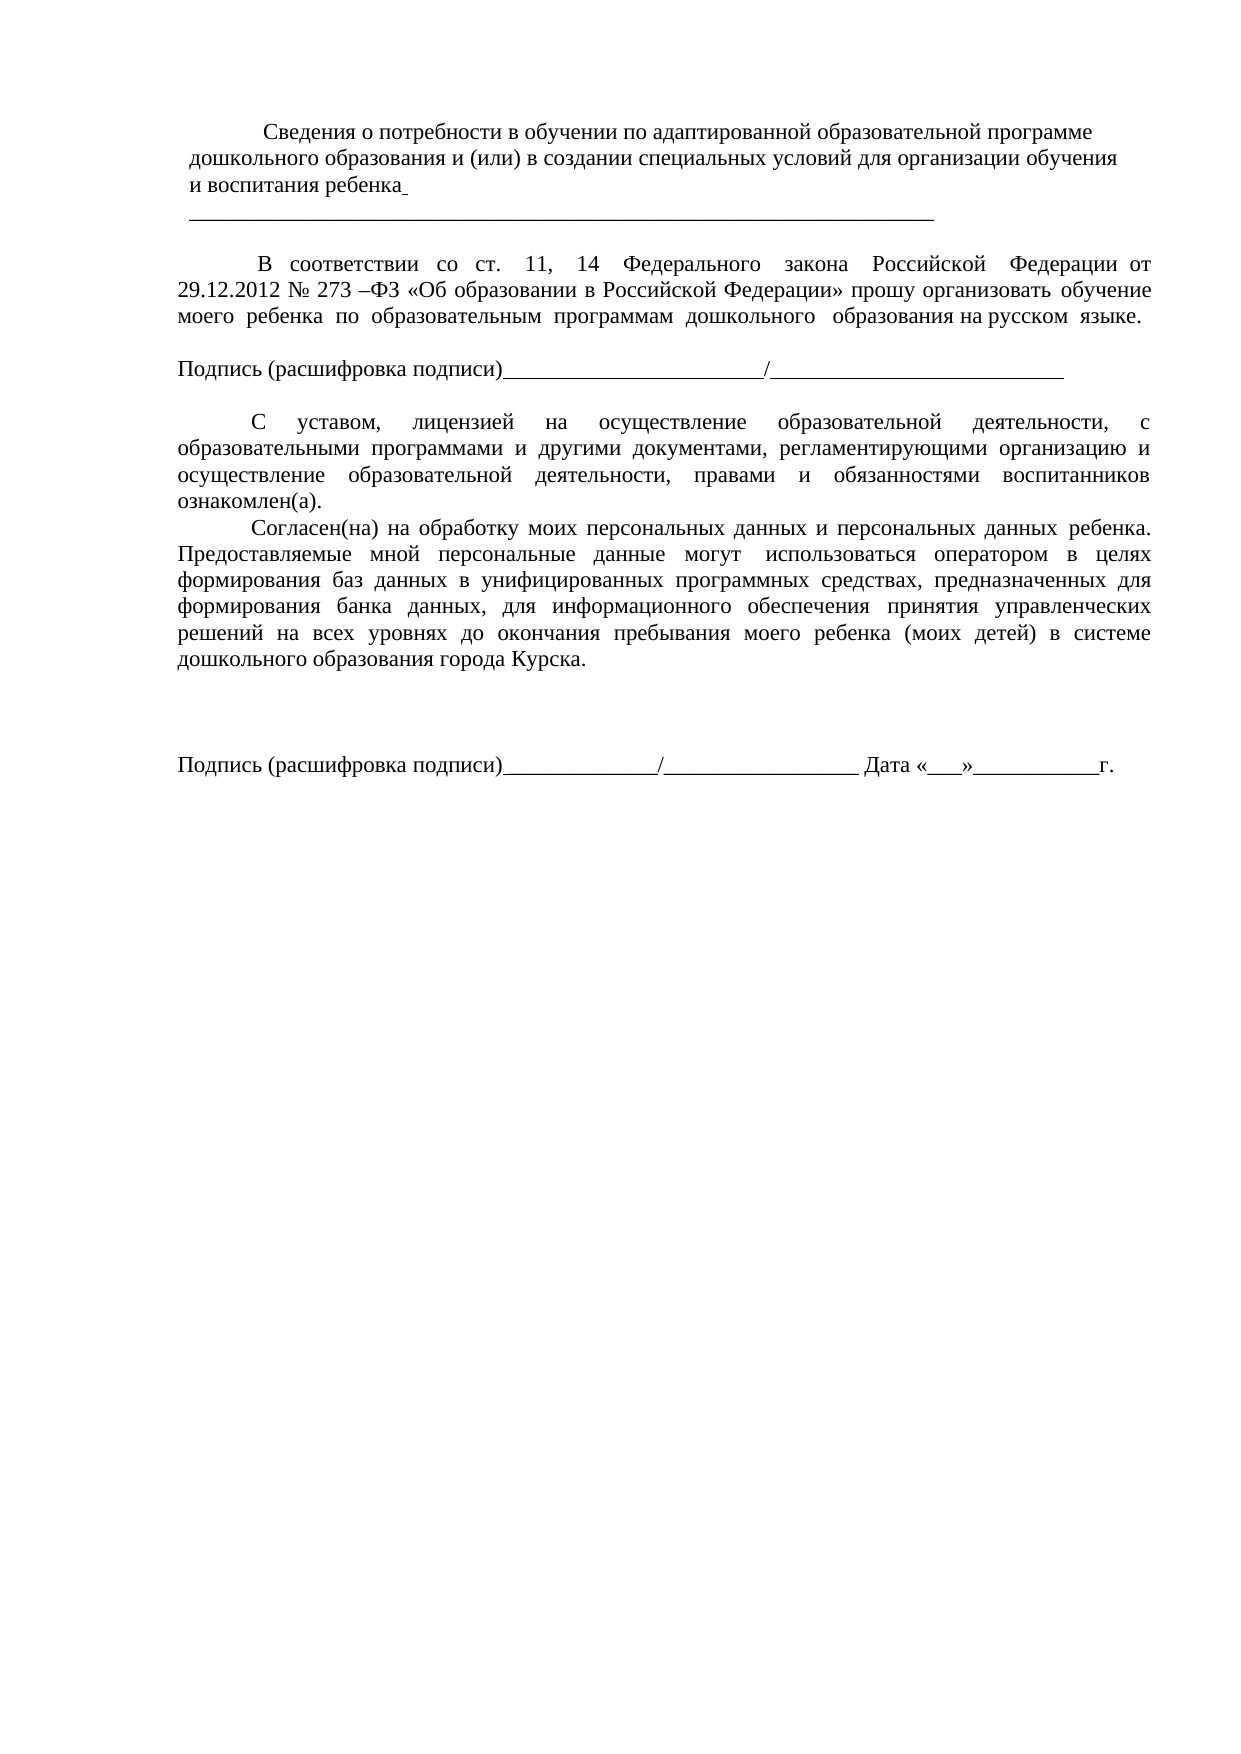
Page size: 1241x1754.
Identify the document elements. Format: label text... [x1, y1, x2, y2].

text Подпись (расшифровка подписи) / [177, 355, 1151, 382]
text Согласен(на) на обработку моих персональных данных и персональных данных ребенка. Предоставляемые мной персональные данные могут использоваться оператором в целях формирования баз данных в унифицированных программных средствах, предназначенных для формирования банка данных, для информационного обеспечения принятия управленческих решений на всех уровнях до окончания пребывания моего ребенка (моих детей) в системе дошкольного образования города Курска. [177, 513, 1151, 672]
text и воспитания ребенка _________________________________________________________________ [189, 171, 1152, 223]
text Сведения о потребности в обучении по адаптированной образовательной программе [263, 118, 1152, 144]
text Подпись (расшифровка подписи) _____________/_________________ Дата «___»___________г. [177, 751, 1152, 777]
text С уставом, лицензией на осуществление образовательной деятельности, с образовательными программами и другими документами, регламентирующими организацию и осуществление образовательной деятельности, правами и обязанностями воспитанников ознакомлен(а). [177, 408, 1151, 513]
text В соответствии со ст. 11, 14 Федерального закона Российской Федерации от 29.12.2012 № 273 –ФЗ «Об образовании в Российской Федерации» прошу организовать обучение моего ребенка по образовательным программам дошкольного образования на русском языке. [177, 250, 1151, 329]
text дошкольного образования и (или) в создании специальных условий для организации обучения [189, 144, 1152, 171]
